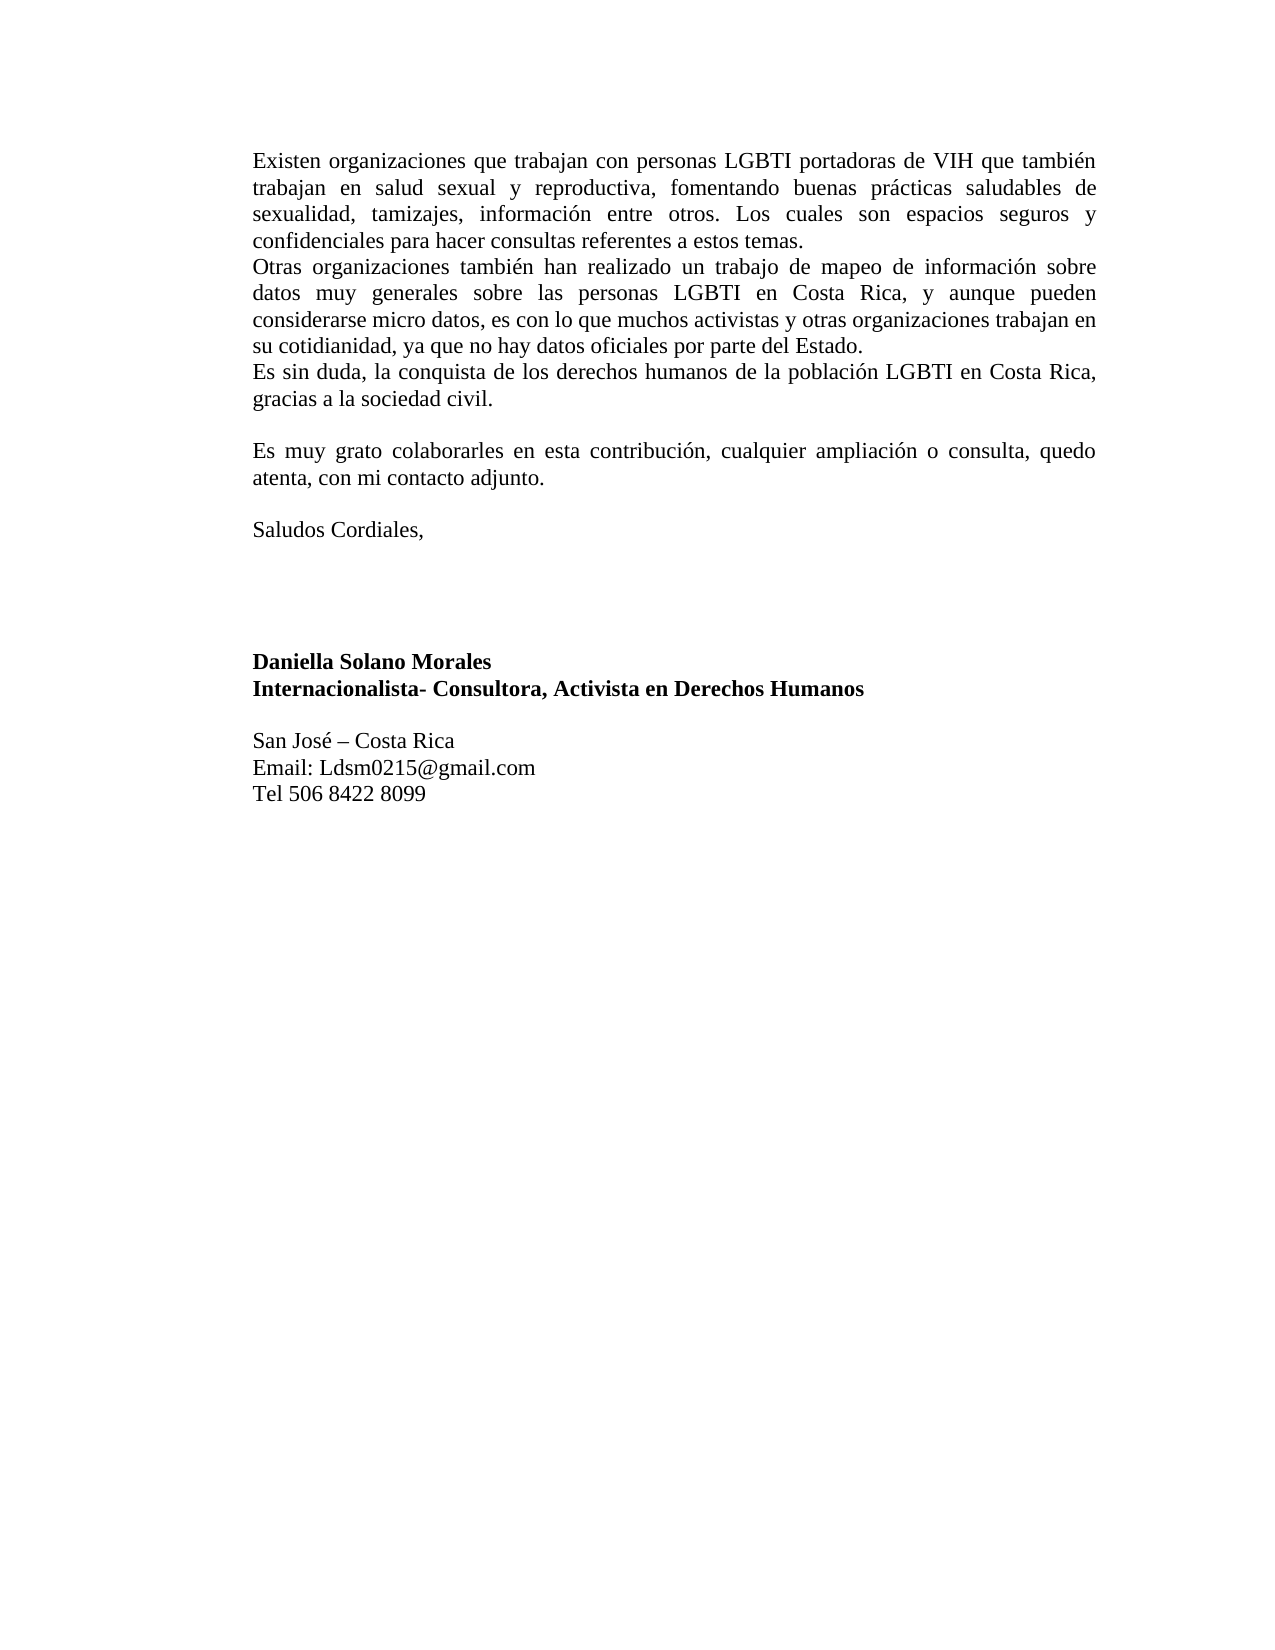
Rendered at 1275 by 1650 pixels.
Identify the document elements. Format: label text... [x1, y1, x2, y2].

text Internacionalista- Consultora, Activista en Derechos Humanos [252, 675, 1098, 701]
text Daniella Solano Morales [252, 648, 1098, 675]
text Email: Ldsm0215@gmail.com [252, 754, 1098, 780]
text Otras organizaciones también han realizado un trabajo de mapeo de información sobre datos muy generales sobre las personas LGBTI en Costa Rica, y aunque pueden considerarse micro datos, es con lo que muchos activistas y otras organizaciones trabajan en su cotidianidad, ya que no hay datos oficiales por parte del Estado. [252, 253, 1098, 358]
text Existen organizaciones que trabajan con personas LGBTI portadoras de VIH que también trabajan en salud sexual y reproductiva, fomentando buenas prácticas saludables de sexualidad, tamizajes, información entre otros. Los cuales son espacios seguros y confidenciales para hacer consultas referentes a estos temas. [252, 148, 1098, 253]
text Es sin duda, la conquista de los derechos humanos de la población LGBTI en Costa Rica, gracias a la sociedad civil. [252, 358, 1098, 411]
text San José – Costa Rica [252, 727, 1098, 754]
text Saludos Cordiales, [252, 517, 1098, 543]
text Es muy grato colaborarles en esta contribución, cualquier ampliación o consulta, quedo atenta, con mi contacto adjunto. [252, 437, 1098, 490]
text Tel 506 8422 8099 [252, 780, 1098, 806]
